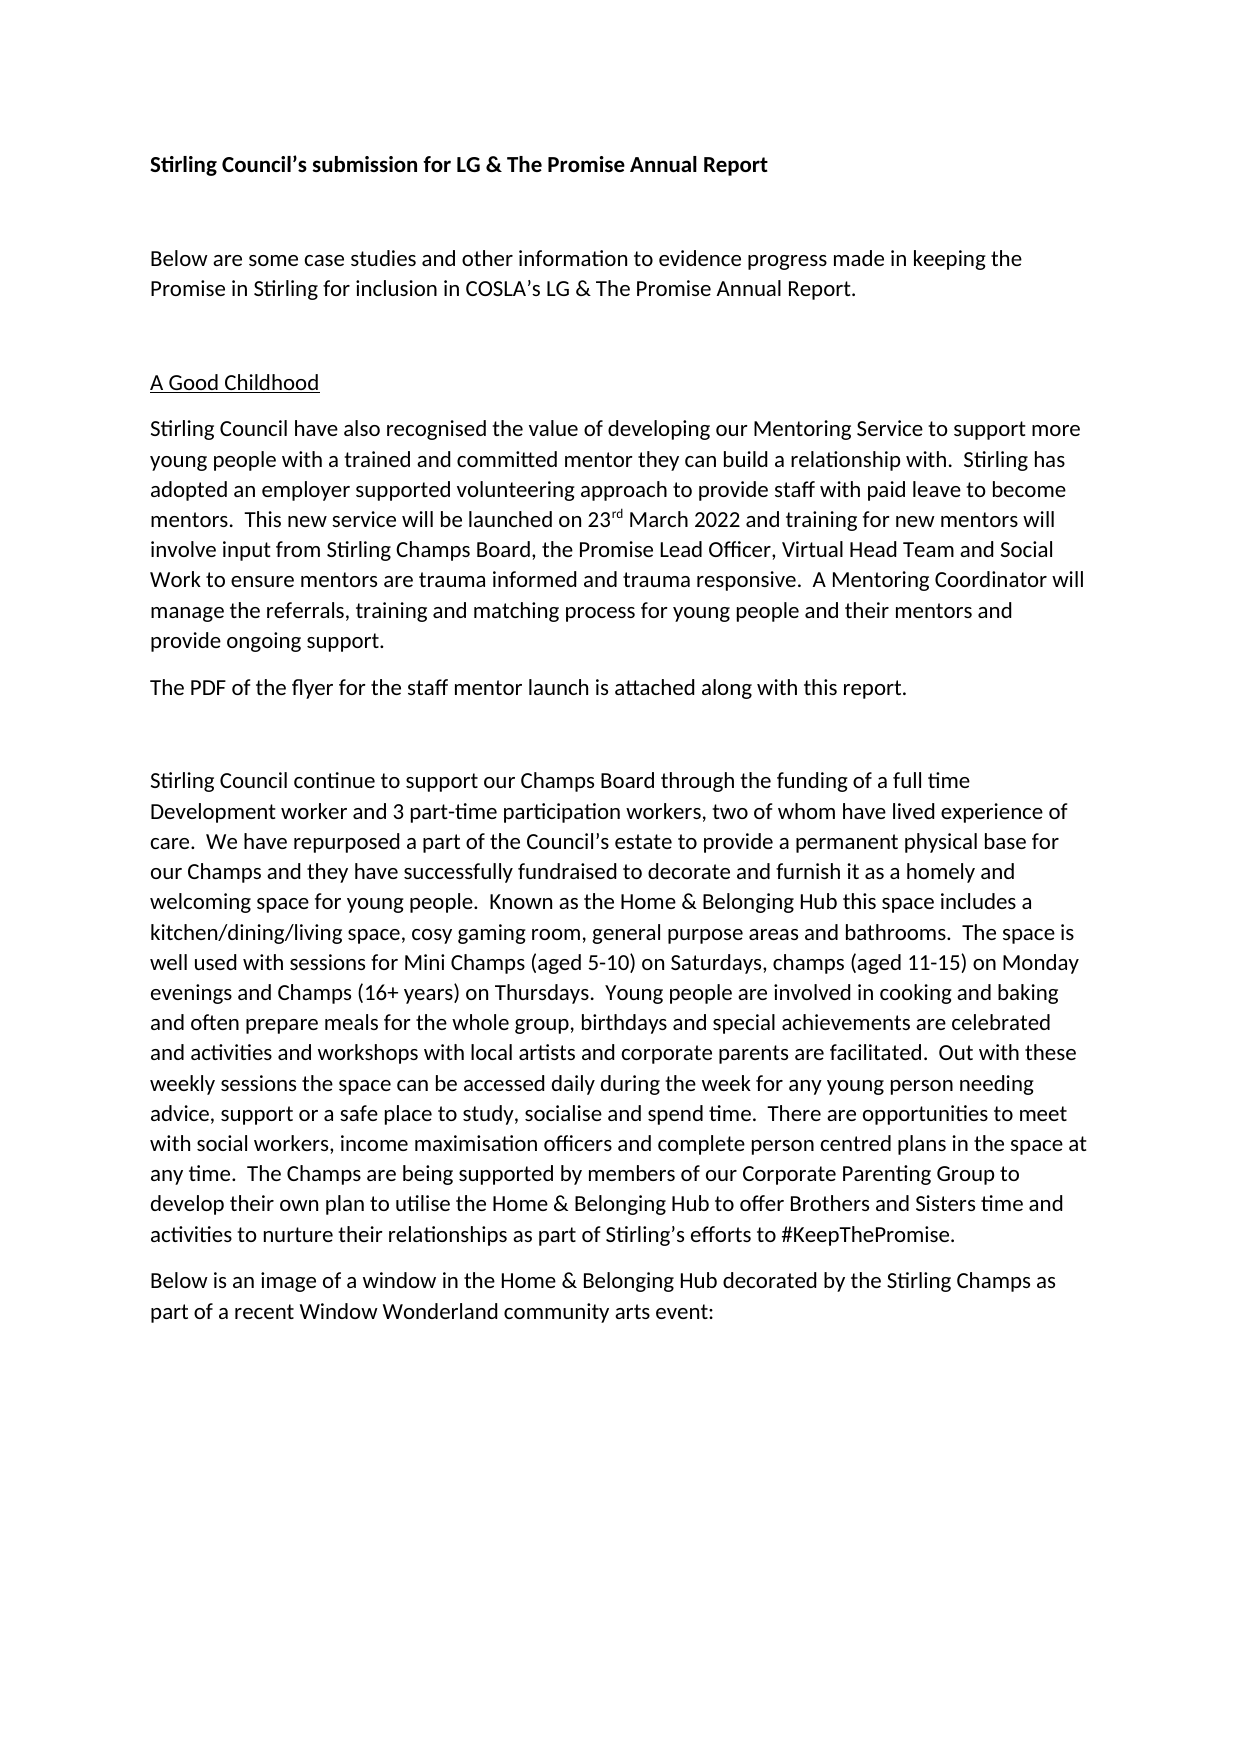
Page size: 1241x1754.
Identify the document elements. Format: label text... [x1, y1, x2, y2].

text Below is an image of a window in the Home & Belonging Hub decorated by the Stirling Champs as part of a recent Window Wonderland community arts event: [150, 1267, 1090, 1325]
text Below are some case studies and other information to evidence progress made in keeping the Promise in Stirling for inclusion in COSLA’s LG & The Promise Annual Report. [150, 244, 1090, 302]
text Stirling Council’s submission for LG & The Promise Annual Report [150, 150, 1090, 178]
text Stirling Council continue to support our Champs Board through the funding of a full time Development worker and 3 part-time participation workers, two of whom have lived experience of care. We have repurposed a part of the Council’s estate to provide a permanent physical base for our Champs and they have successfully fundraised to decorate and furnish it as a homely and welcoming space for young people. Known as the Home & Belonging Hub this space includes a kitchen/dining/living space, cosy gaming room, general purpose areas and bathrooms. The space is well used with sessions for Mini Champs (aged 5-10) on Saturdays, champs (aged 11-15) on Monday evenings and Champs (16+ years) on Thursdays. Young people are involved in cooking and baking and often prepare meals for the whole group, birthdays and special achievements are celebrated and activities and workshops with local artists and corporate parents are facilitated. Out with these weekly sessions the space can be accessed daily during the week for any young person needing advice, support or a safe place to study, socialise and spend time. There are opportunities to meet with social workers, income maximisation officers and complete person centred plans in the space at any time. The Champs are being supported by members of our Corporate Parenting Group to develop their own plan to utilise the Home & Belonging Hub to offer Brothers and Sisters time and activities to nurture their relationships as part of Stirling’s efforts to #KeepThePromise. [150, 767, 1090, 1248]
text A Good Childhood [150, 368, 1090, 396]
text Stirling Council have also recognised the value of developing our Mentoring Service to support more young people with a trained and committed mentor they can build a relationship with. Stirling has adopted an employer supported volunteering approach to provide staff with paid leave to become mentors. This new service will be launched on 23rd March 2022 and training for new mentors will involve input from Stirling Champs Board, the Promise Lead Officer, Virtual Head Team and Social Work to ensure mentors are trauma informed and trauma responsive. A Mentoring Coordinator will manage the referrals, training and matching process for young people and their mentors and provide ongoing support. [150, 414, 1090, 654]
text The PDF of the flyer for the staff mentor launch is attached along with this report. [150, 673, 1090, 701]
